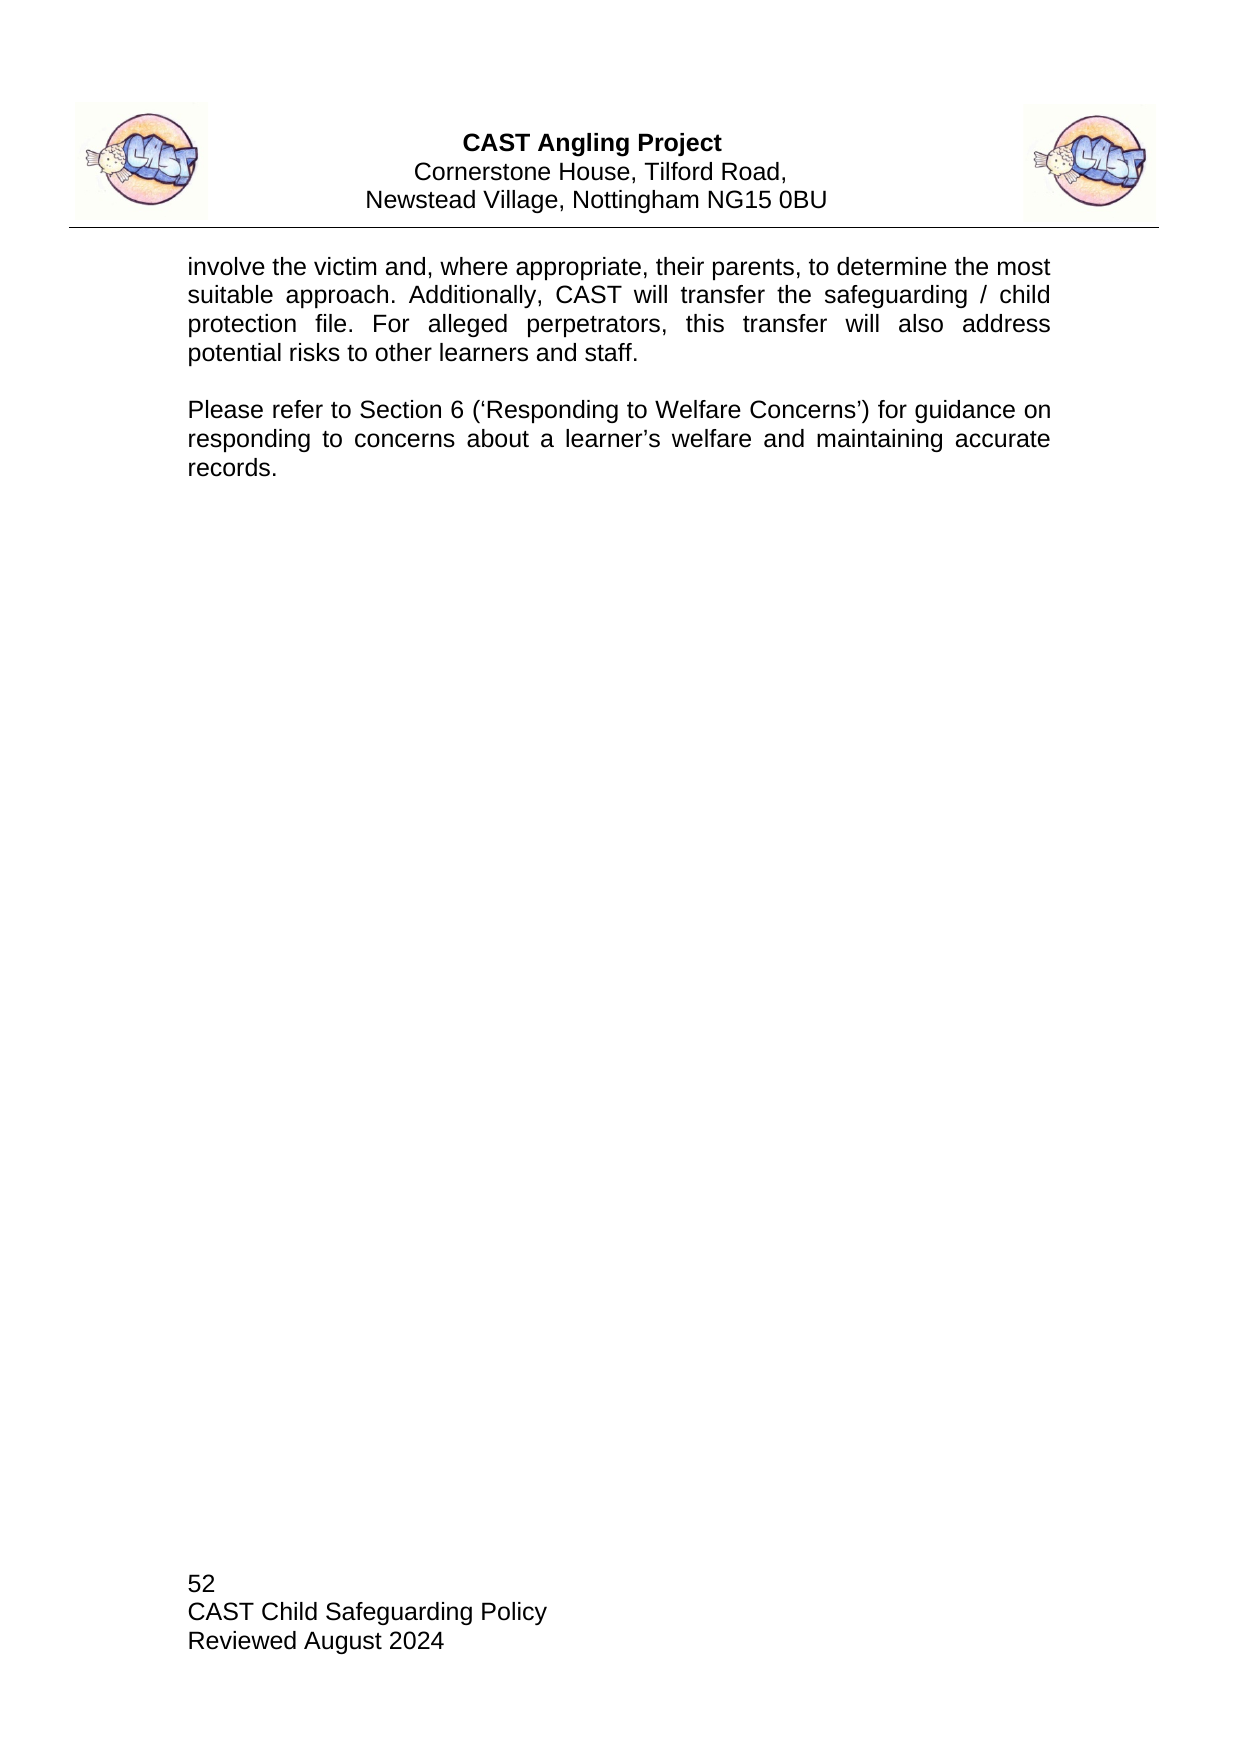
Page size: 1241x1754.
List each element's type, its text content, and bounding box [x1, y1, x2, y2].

text Please refer to Section 6 (‘Responding to Welfare Concerns’) for guidance on responding to concerns about a learner’s welfare and maintaining accurate records. [187, 395, 1053, 482]
picture [1021, 104, 1156, 221]
picture [73, 102, 208, 219]
